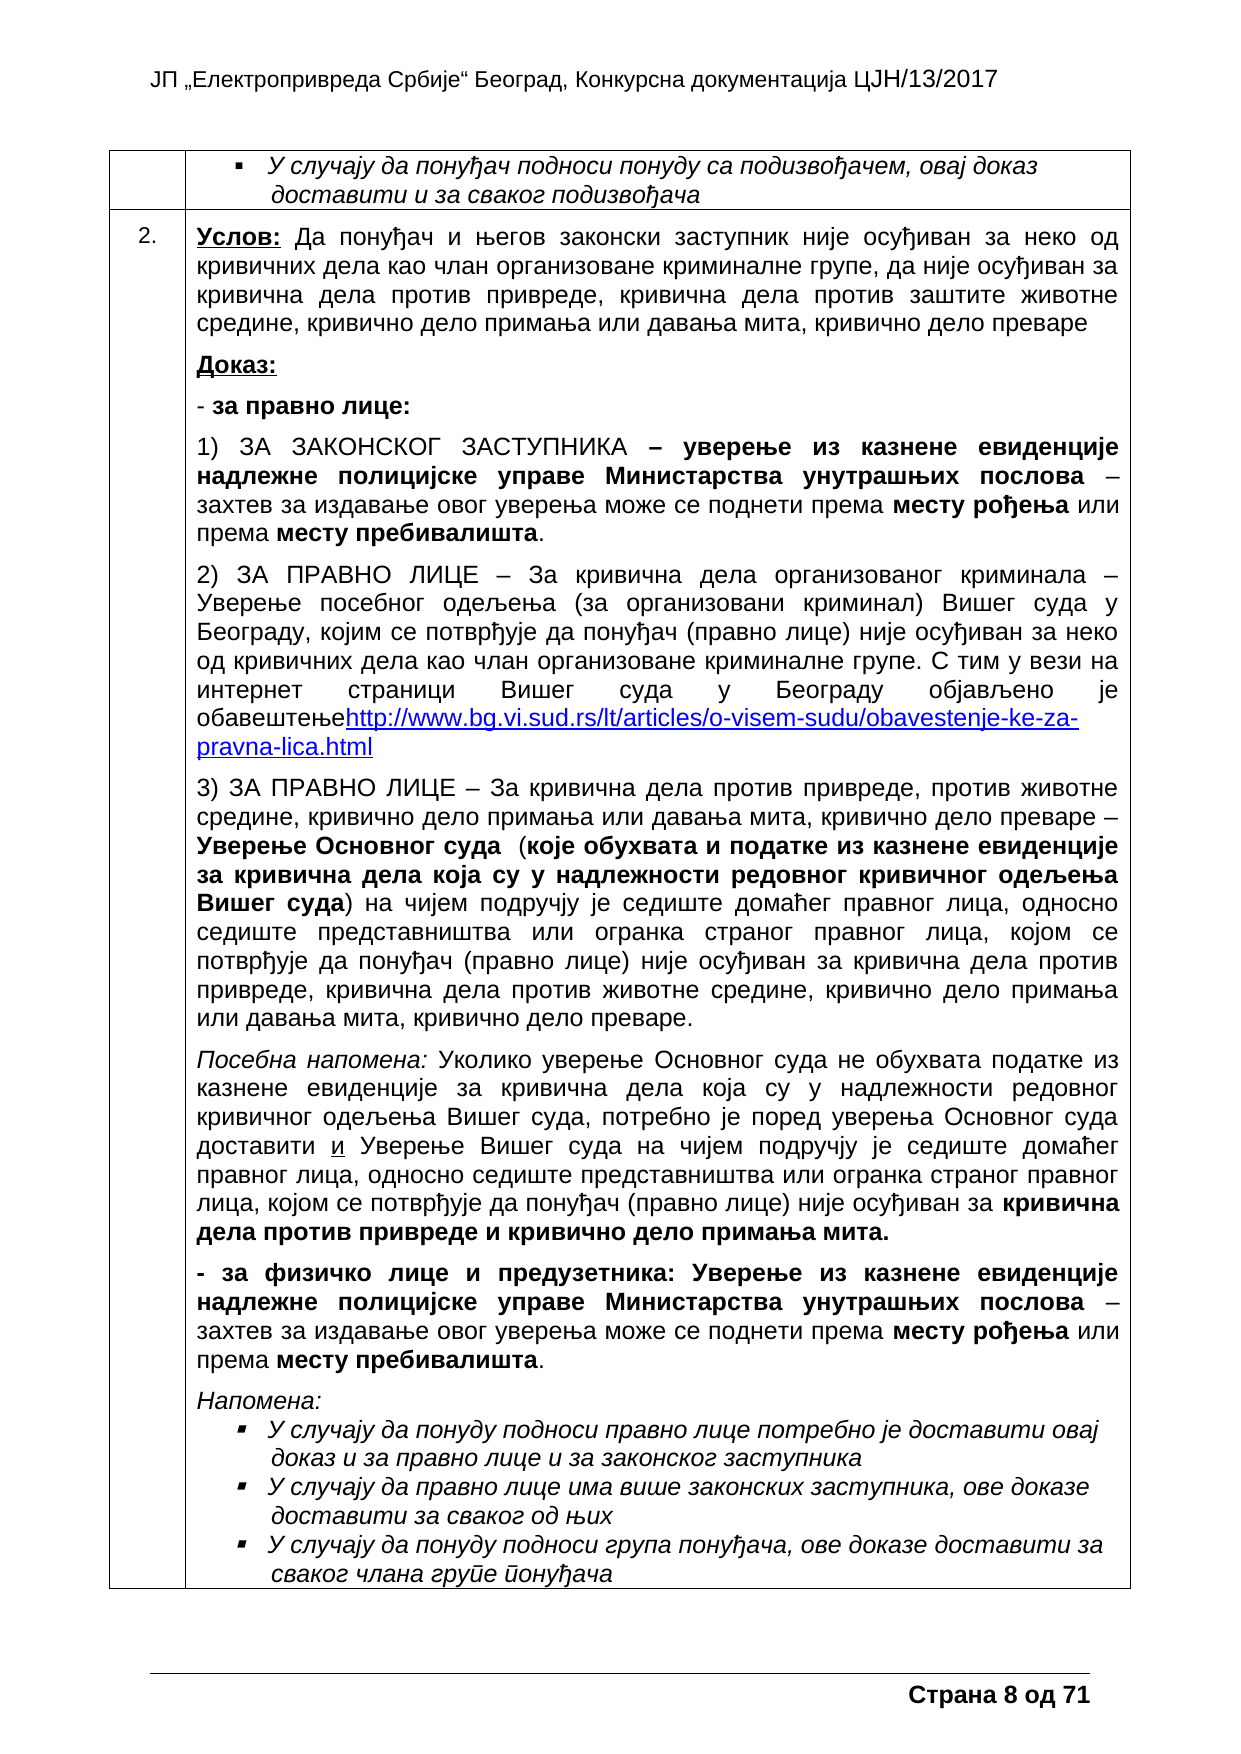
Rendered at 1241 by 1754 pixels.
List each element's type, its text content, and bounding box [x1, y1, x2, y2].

table_cell 1. [110, 151, 185, 208]
table_cell 2. [110, 210, 185, 1587]
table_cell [186, 151, 1130, 208]
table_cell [186, 210, 1130, 1587]
